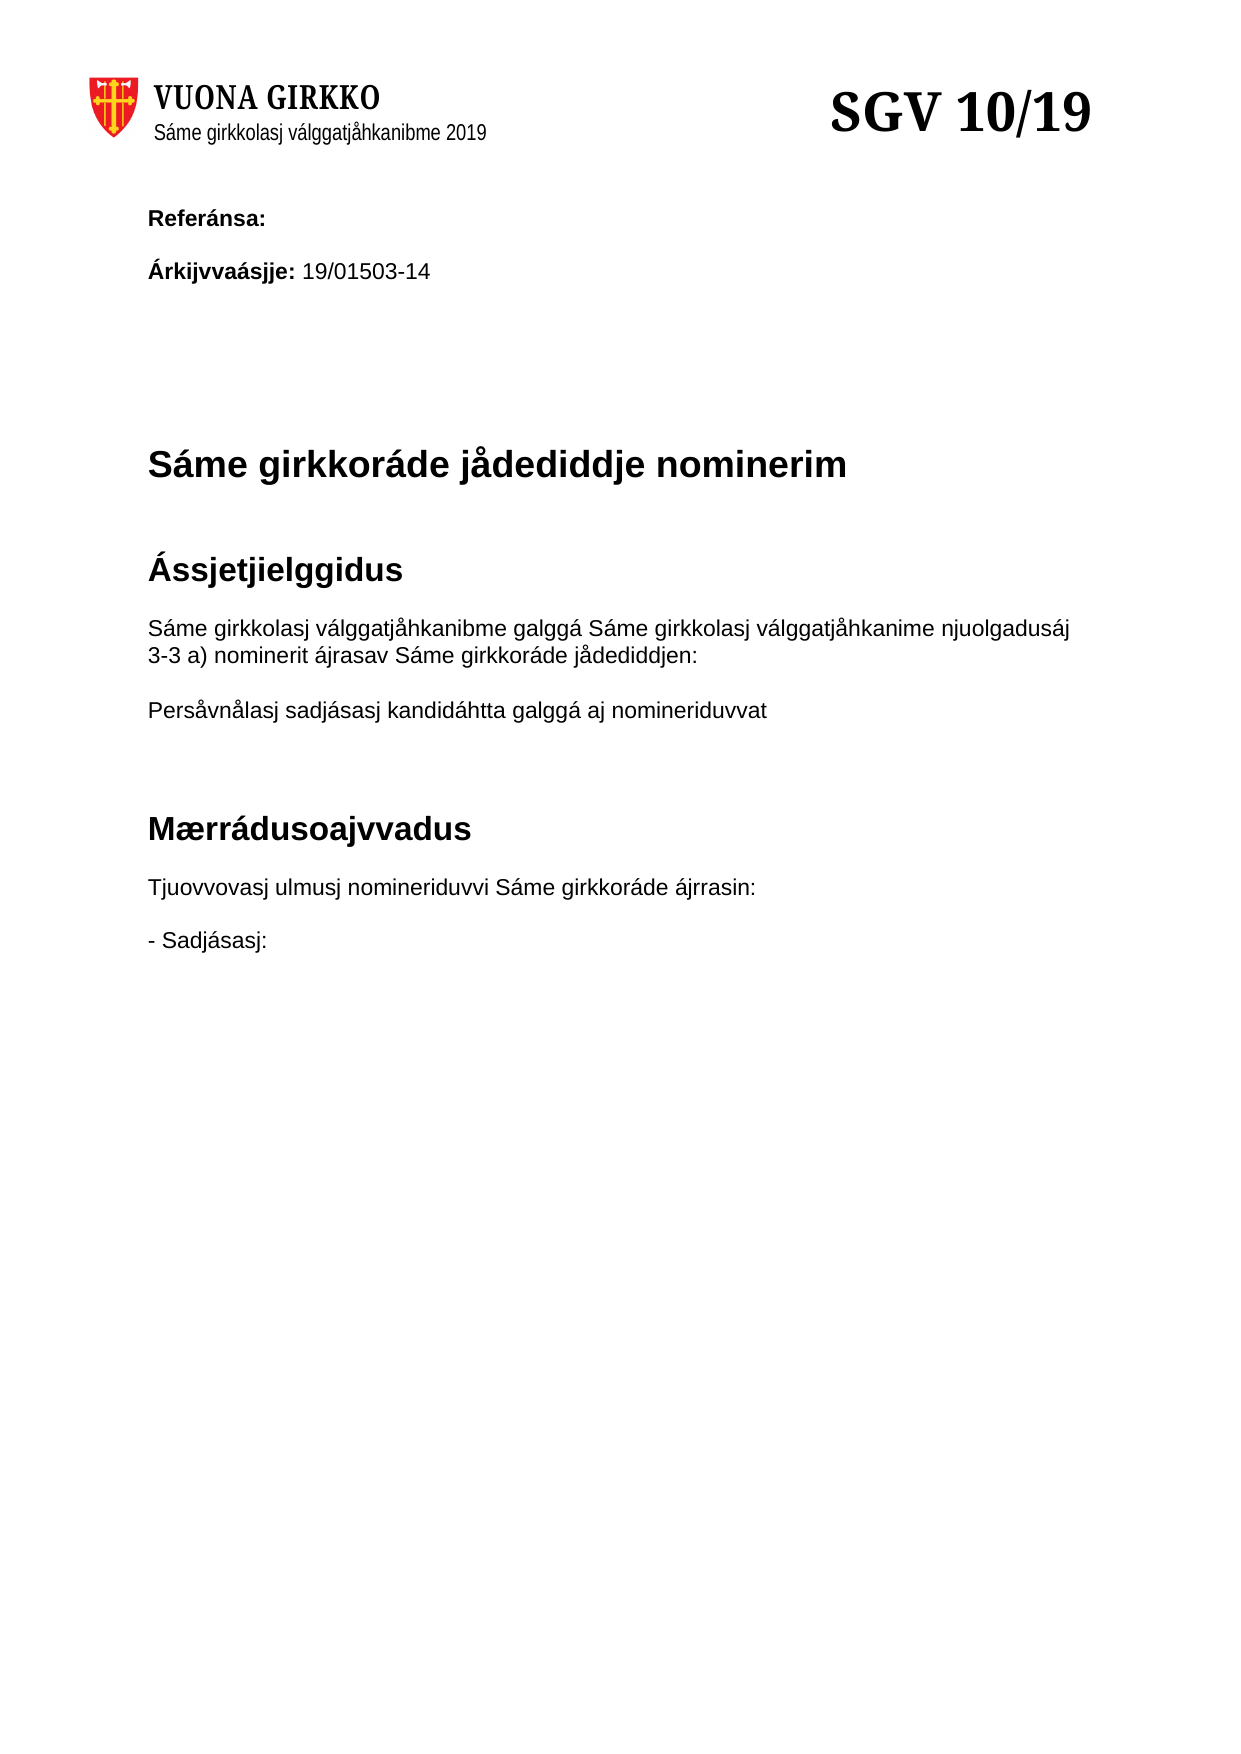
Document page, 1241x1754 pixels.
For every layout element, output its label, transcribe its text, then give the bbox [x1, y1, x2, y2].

text Árkijvvaásjje: 19/01503-14 [148, 258, 1093, 284]
text Sáme girkkoráde jådediddje nominerim [148, 442, 1093, 486]
text Tjuovvovasj ulmusj nomineriduvvi Sáme girkkoráde ájrrasin: [148, 874, 1093, 900]
text Sáme girkkolasj válggatjåhkanibme galggá Sáme girkkolasj válggatjåhkanime njuolgadusáj 3-3 a) nominerit ájrasav Sáme girkkoráde jådediddjen: [148, 615, 1093, 668]
picture [89, 77, 139, 140]
text Referánsa: [148, 205, 1093, 232]
text Mærrádusoajvvadus [148, 809, 1093, 848]
text Ássjetjielggidus [148, 550, 1093, 589]
text - Sadjásasj: [148, 927, 1093, 953]
text Persåvnålasj sadjásasj kandidáhtta galggá aj nomineriduvvat [148, 697, 1093, 723]
